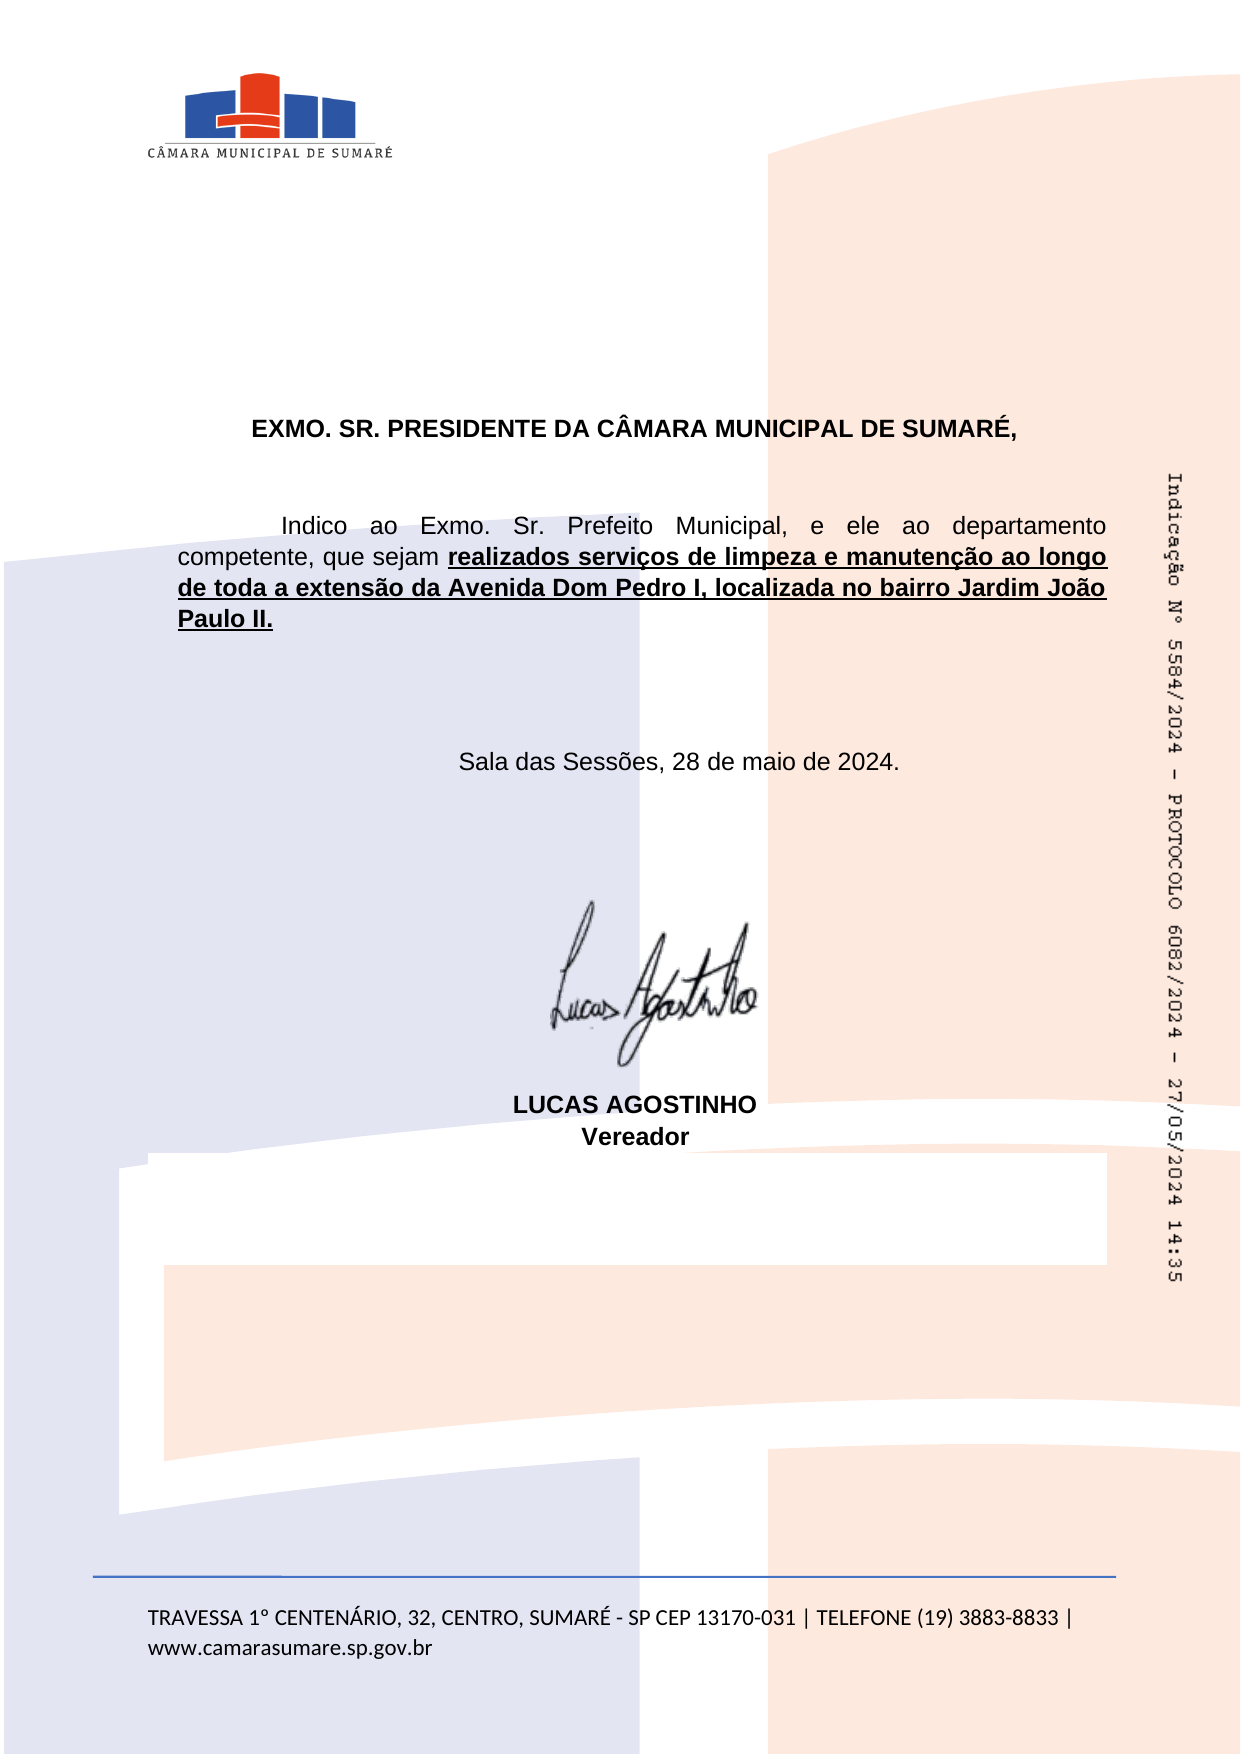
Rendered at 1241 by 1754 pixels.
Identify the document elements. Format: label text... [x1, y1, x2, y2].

text EXMO. SR. PRESIDENTE DA CÂMARA MUNICIPAL DE SUMARÉ, [177, 414, 1107, 443]
text Indico ao Exmo. Sr. Prefeito Municipal, e ele ao departamento competente, que sejam realizados serviços de limpeza e manutenção ao longo de toda a extensão da Avenida Dom Pedro I, localizada no bairro Jardim João Paulo II. [177, 599, 1107, 633]
text Vereador [177, 1122, 1107, 1150]
text Sala das Sessões, 28 de maio de 2024. [177, 747, 1107, 775]
picture [505, 889, 809, 1072]
picture [1142, 468, 1205, 1286]
text LUCAS AGOSTINHO [177, 1091, 1107, 1119]
picture [147, 73, 394, 160]
text Indico ao Exmo. Sr. Prefeito Municipal, e ele ao departamento competente, que sejam realizados serviços de limpeza e manutenção ao longo de toda a extensão da Avenida Dom Pedro I, localizada no bairro Jardim João Paulo II. [177, 511, 1107, 598]
